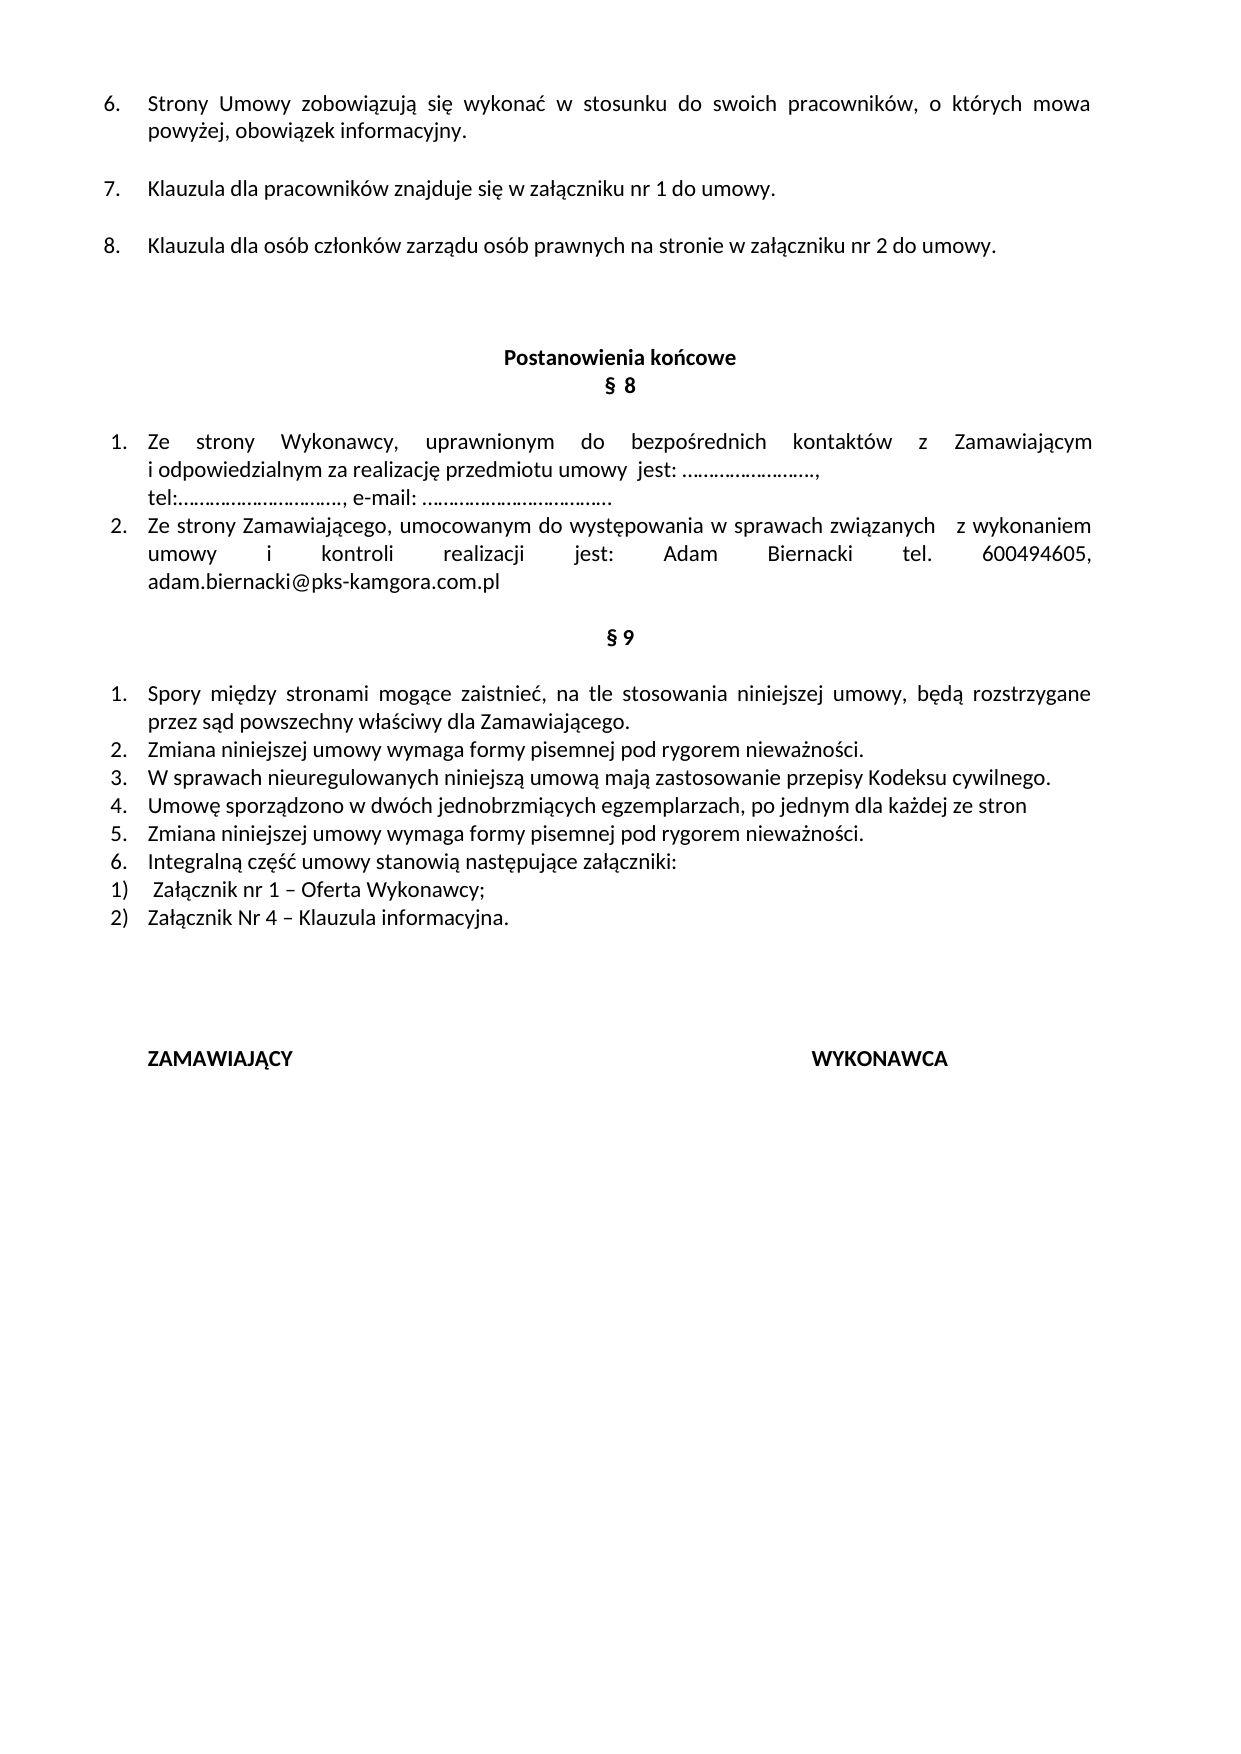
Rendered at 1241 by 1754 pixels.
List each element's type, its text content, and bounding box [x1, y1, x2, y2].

list Klauzula dla pracowników znajduje się w załączniku nr 1 do umowy. [103, 174, 1093, 202]
list Zmiana niniejszej umowy wymaga formy pisemnej pod rygorem nieważności. [110, 819, 1093, 847]
list Spory między stronami mogące zaistnieć, na tle stosowania niniejszej umowy, będą rozstrzygane przez sąd powszechny właściwy dla Zamawiającego. [110, 679, 1093, 735]
list Ze strony Wykonawcy, uprawnionym do bezpośrednich kontaktów z Zamawiającym i odpowiedzialnym za realizację przedmiotu umowy jest: ……………………., [110, 427, 1093, 483]
list Integralną część umowy stanowią następujące załączniki: [110, 847, 1093, 876]
text § 9 [148, 623, 1093, 651]
list Załącznik nr 1 – Oferta Wykonawcy; [110, 876, 1093, 903]
list Zmiana niniejszej umowy wymaga formy pisemnej pod rygorem nieważności. [110, 735, 1093, 763]
text § 8 [148, 371, 1093, 399]
text tel:…………………………., e-mail: ……………………………… [148, 483, 1093, 511]
list W sprawach nieuregulowanych niniejszą umową mają zastosowanie przepisy Kodeksu cywilnego. [110, 763, 1093, 791]
text ZAMAWIAJĄCY WYKONAWCA [148, 1044, 1093, 1072]
list Klauzula dla osób członków zarządu osób prawnych na stronie w załączniku nr 2 do umowy. [103, 231, 1093, 259]
list Ze strony Zamawiającego, umocowanym do występowania w sprawach związanych z wykonaniem umowy i kontroli realizacji jest: Adam Biernacki tel. 600494605, adam.biernacki@pks-kamgora.com.pl [110, 511, 1093, 595]
text Postanowienia końcowe [148, 343, 1093, 371]
list Załącznik Nr 4 – Klauzula informacyjna. [110, 903, 1093, 932]
list Umowę sporządzono w dwóch jednobrzmiących egzemplarzach, po jednym dla każdej ze stron [110, 791, 1093, 819]
list Strony Umowy zobowiązują się wykonać w stosunku do swoich pracowników, o których mowa powyżej, obowiązek informacyjny. [103, 89, 1093, 145]
